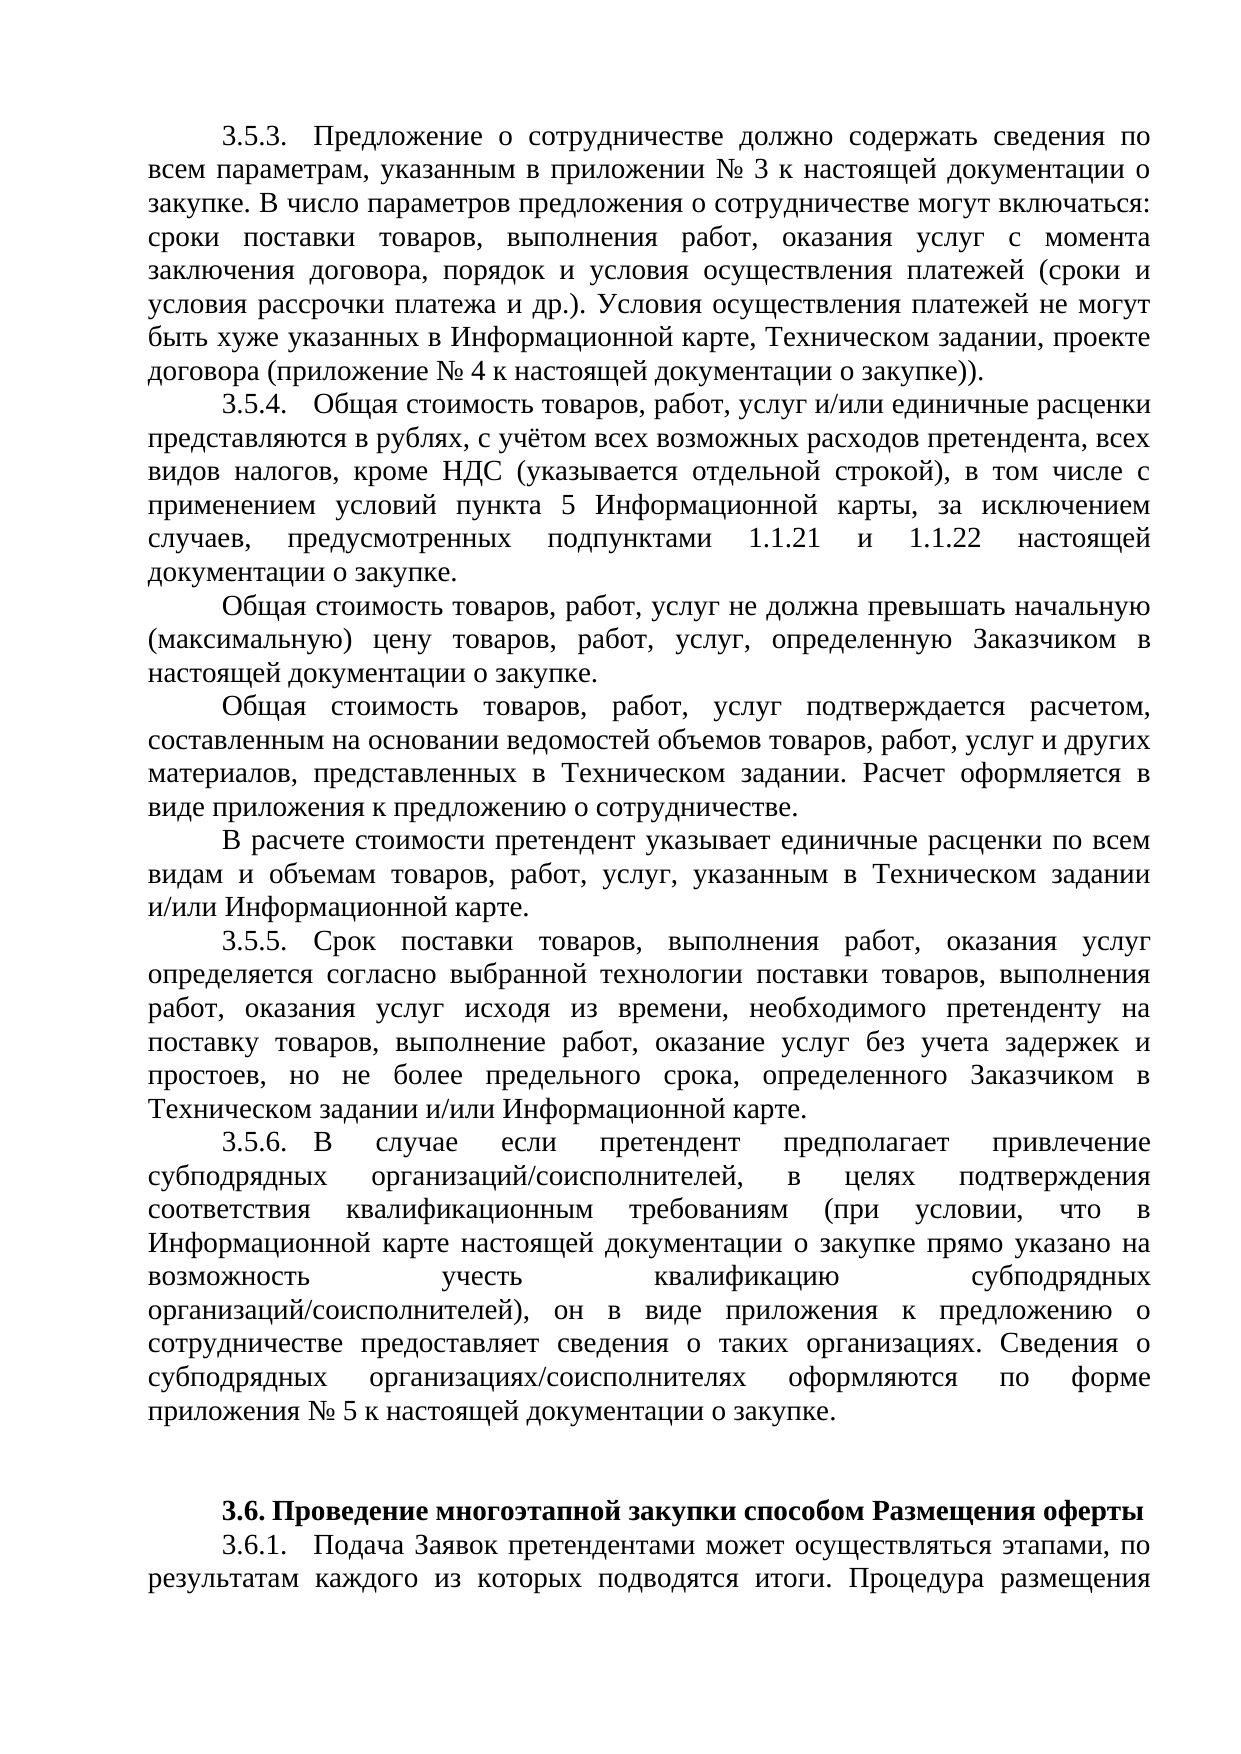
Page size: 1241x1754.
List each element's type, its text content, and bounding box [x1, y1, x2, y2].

text 3.5.6. В случае если претендент предполагает привлечение субподрядных организаций/соисполнителей, в целях подтверждения соответствия квалификационным требованиям (при условии, что в Информационной карте настоящей документации о закупке прямо указано на возможность учесть квалификацию субподрядных организаций/соисполнителей), он в виде приложения к предложению о сотрудничестве предоставляет сведения о таких организациях. Сведения о субподрядных организациях/соисполнителях оформляются по форме приложения № 5 к настоящей документации о закупке. [148, 1124, 1152, 1426]
list Срок поставки товаров, выполнения работ, оказания услуг определяется согласно выбранной технологии поставки товаров, выполнения работ, оказания услуг исходя из времени, необходимого претенденту на поставку товаров, выполнение работ, оказание услуг без учета задержек и простоев, но не более предельного срока, определенного Заказчиком в Техническом задании и/или Информационной карте. [148, 923, 1152, 1124]
list Предложение о сотрудничестве должно содержать сведения по всем параметрам, указанным в приложении № 3 к настоящей документации о закупке. В число параметров предложения о сотрудничестве могут включаться: сроки поставки товаров, выполнения работ, оказания услуг с момента заключения договора, порядок и условия осуществления платежей (сроки и условия рассрочки платежа и др.). Условия осуществления платежей не могут быть хуже указанных в Информационной карте, Техническом задании, проекте договора (приложение № 4 к настоящей документации о закупке)). [148, 118, 1152, 386]
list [148, 1527, 1152, 1594]
text В расчете стоимости претендент указывает единичные расценки по всем видам и объемам товаров, работ, услуг, указанным в Техническом задании и/или Информационной карте. [148, 822, 1152, 923]
list Проведение многоэтапной закупки способом Размещения оферты [148, 1493, 1152, 1527]
list Общая стоимость товаров, работ, услуг и/или единичные расценки представляются в рублях, с учётом всех возможных расходов претендента, всех видов налогов, кроме НДС (указывается отдельной строкой), в том числе с применением условий пункта 5 Информационной карты, за исключением случаев, предусмотренных подпунктами 1.1.21 и 1.1.22 настоящей документации о закупке. [148, 386, 1152, 588]
text Общая стоимость товаров, работ, услуг подтверждается расчетом, составленным на основании ведомостей объемов товаров, работ, услуг и других материалов, представленных в Техническом задании. Расчет оформляется в виде приложения к предложению о сотрудничестве. [148, 688, 1152, 822]
text Общая стоимость товаров, работ, услуг не должна превышать начальную (максимальную) цену товаров, работ, услуг, определенную Заказчиком в настоящей документации о закупке. [148, 588, 1152, 688]
